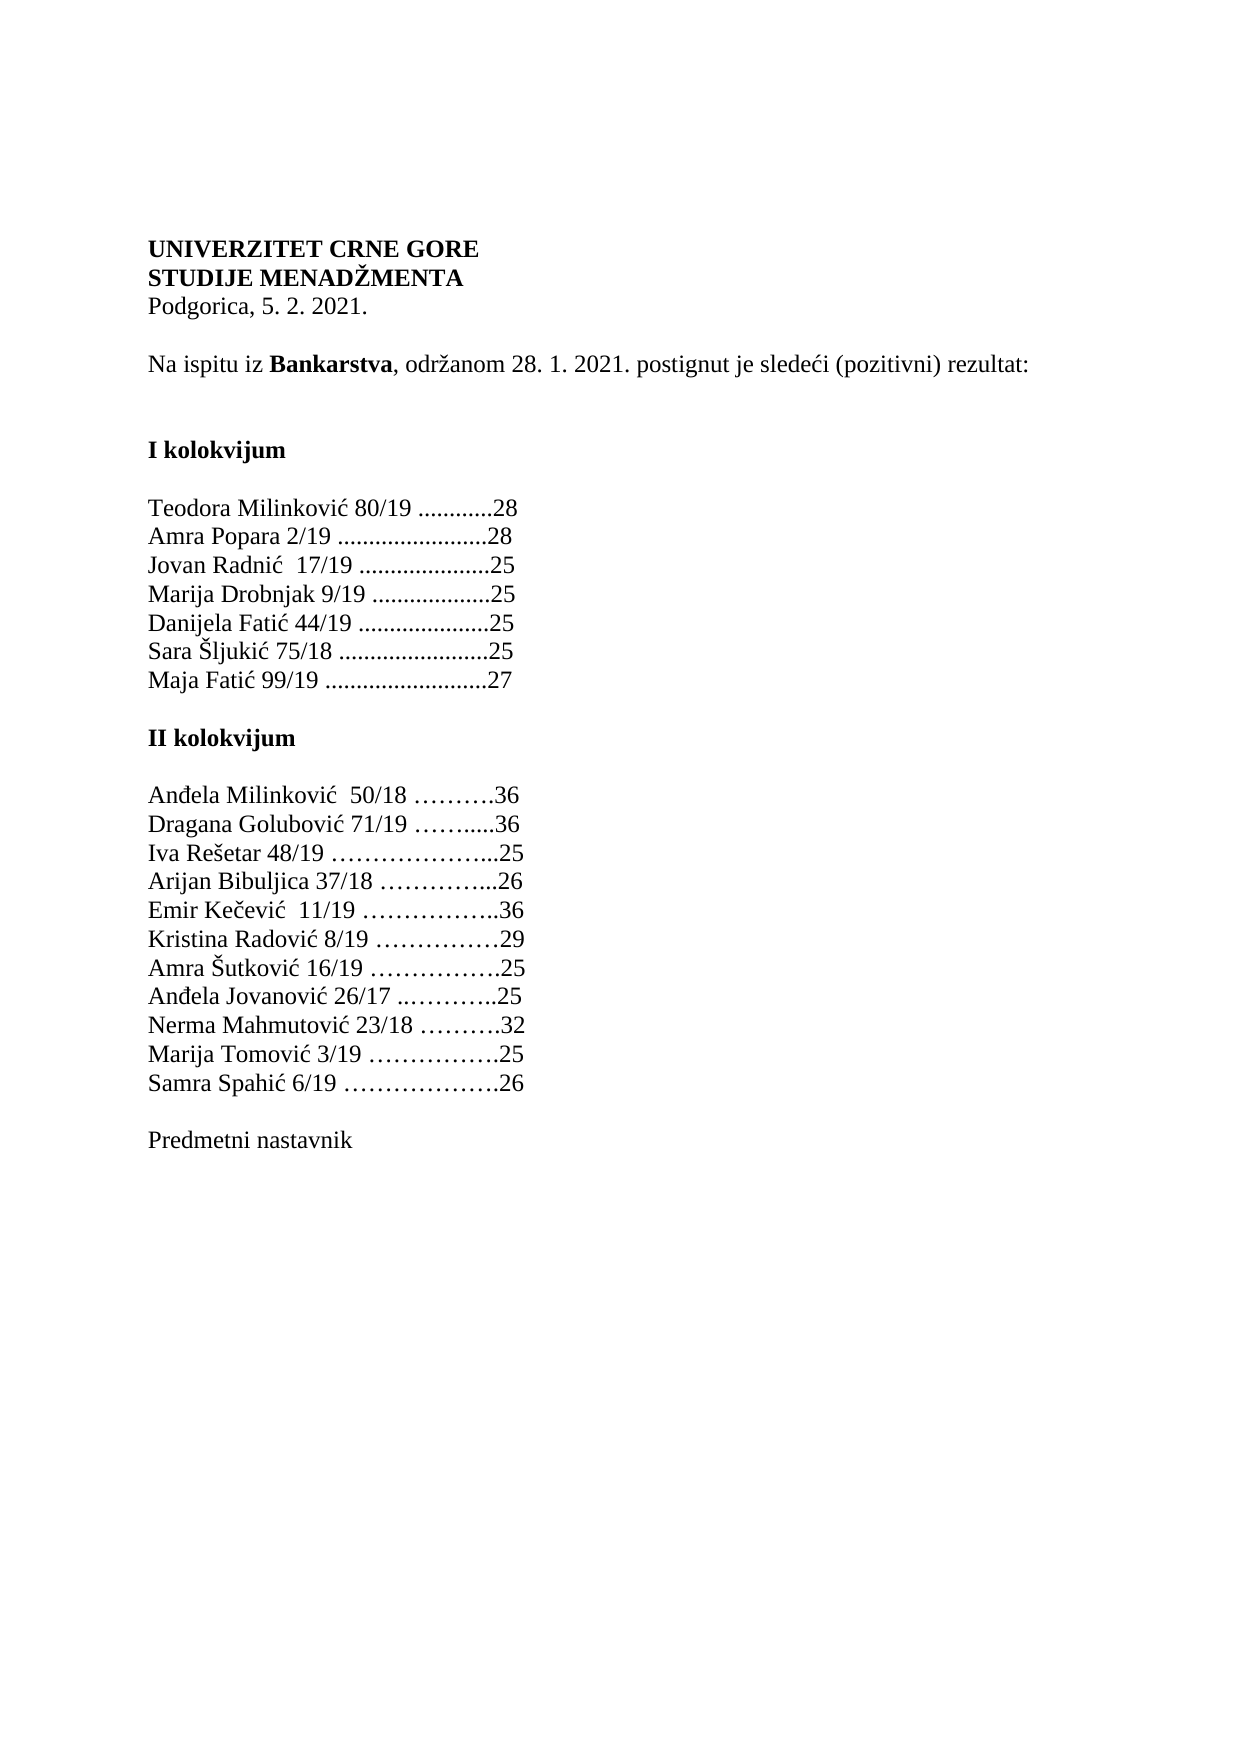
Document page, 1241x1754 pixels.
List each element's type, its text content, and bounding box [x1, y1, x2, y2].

text Iva Rešetar 48/19 ………………...25 [148, 838, 1093, 866]
text Sara Šljukić 75/18 ........................25 [148, 636, 1093, 665]
text Podgorica, 5. 2. 2021. [148, 291, 1093, 320]
text Anđela Milinković 50/18 ……….36 [148, 780, 1093, 809]
text I kolokvijum [148, 435, 1093, 464]
text Amra Šutković 16/19 …………….25 [148, 953, 1093, 981]
text Maja Fatić 99/19 ..........................27 [148, 665, 1093, 694]
text Arijan Bibuljica 37/18 …………...26 [148, 866, 1093, 895]
text Kristina Radović 8/19 ……………29 [148, 924, 1093, 953]
text Emir Kečević 11/19 ……………..36 [148, 895, 1093, 924]
text II kolokvijum [148, 723, 1093, 751]
text Dragana Golubović 71/19 …….....36 [148, 809, 1093, 838]
text Amra Popara 2/19 ........................28 [148, 521, 1093, 550]
text Anđela Jovanović 26/17 ..………..25 [148, 981, 1093, 1010]
text Nerma Mahmutović 23/18 ……….32 [148, 1010, 1093, 1039]
text STUDIJE MENADŽMENTA [148, 263, 1093, 291]
text Danijela Fatić 44/19 .....................25 [148, 608, 1093, 636]
text Jovan Radnić 17/19 .....................25 [148, 550, 1093, 579]
text Predmetni nastavnik [148, 1125, 1093, 1154]
text UNIVERZITET CRNE GORE [148, 234, 1093, 263]
text Marija Drobnjak 9/19 ...................25 [148, 579, 1093, 608]
text Teodora Milinković 80/19 ............28 [148, 493, 1093, 521]
text Na ispitu iz Bankarstva, održanom 28. 1. 2021. postignut je sledeći (pozitivni) rezultat: [148, 349, 1093, 378]
text Samra Spahić 6/19 ……………….26 [148, 1068, 1093, 1096]
text Marija Tomović 3/19 …………….25 [148, 1039, 1093, 1068]
